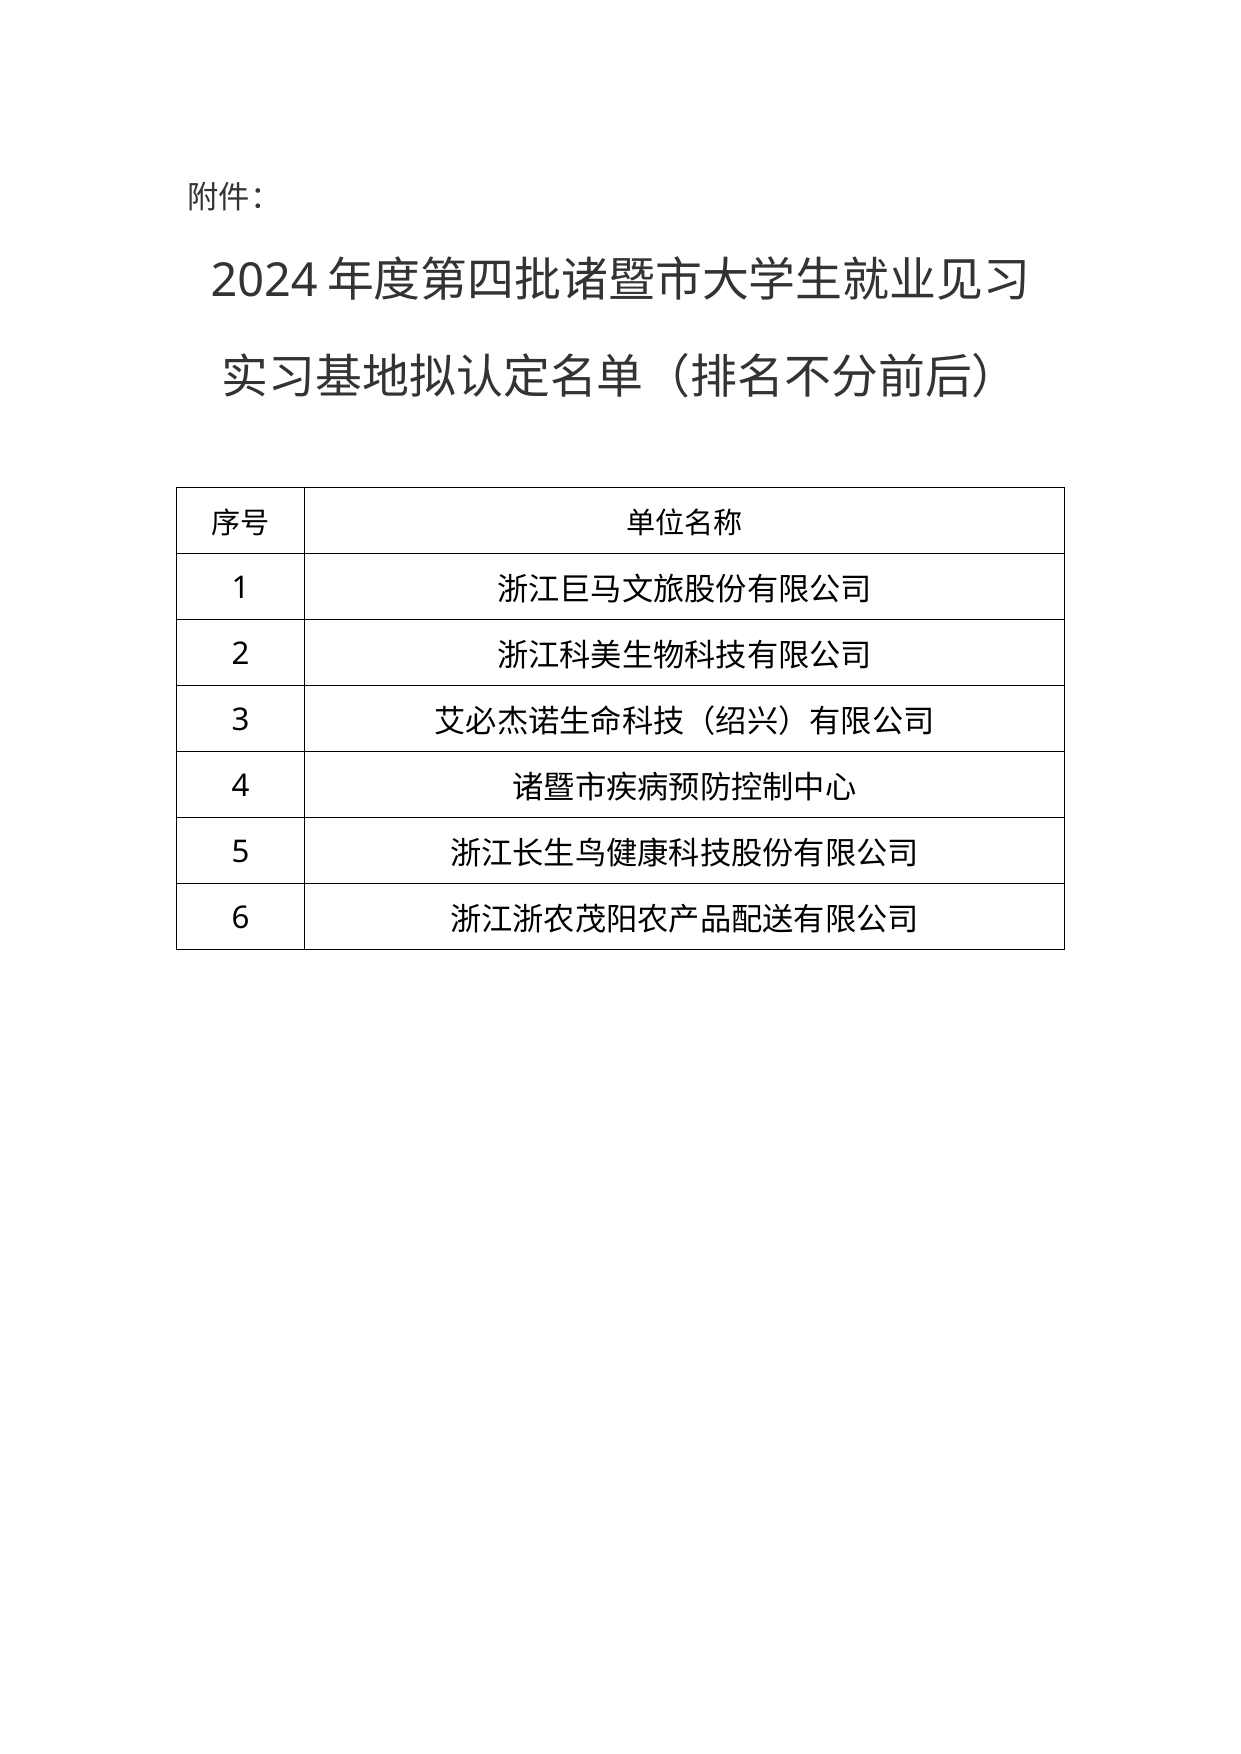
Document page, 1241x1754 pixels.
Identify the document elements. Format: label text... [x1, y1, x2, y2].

table_cell 1 [177, 554, 304, 619]
table_header 序号 [177, 488, 304, 553]
table_cell 2 [177, 620, 304, 685]
text 附件： [187, 162, 1053, 227]
table_cell 6 [177, 884, 304, 949]
table_cell 诸暨市疾病预防控制中心 [305, 752, 1064, 817]
table_cell 4 [177, 752, 304, 817]
table_cell 浙江巨马文旅股份有限公司 [305, 554, 1064, 619]
table_cell 3 [177, 686, 304, 751]
table_cell 浙江长生鸟健康科技股份有限公司 [305, 818, 1064, 883]
table_header 单位名称 [305, 488, 1064, 553]
text 2024年度第四批诸暨市大学生就业见习实习基地拟认定名单（排名不分前后） [187, 227, 1053, 422]
table_cell 浙江科美生物科技有限公司 [305, 620, 1064, 685]
table_cell 浙江浙农茂阳农产品配送有限公司 [305, 884, 1064, 949]
table_cell 5 [177, 818, 304, 883]
table_cell 艾必杰诺生命科技（绍兴）有限公司 [305, 686, 1064, 751]
